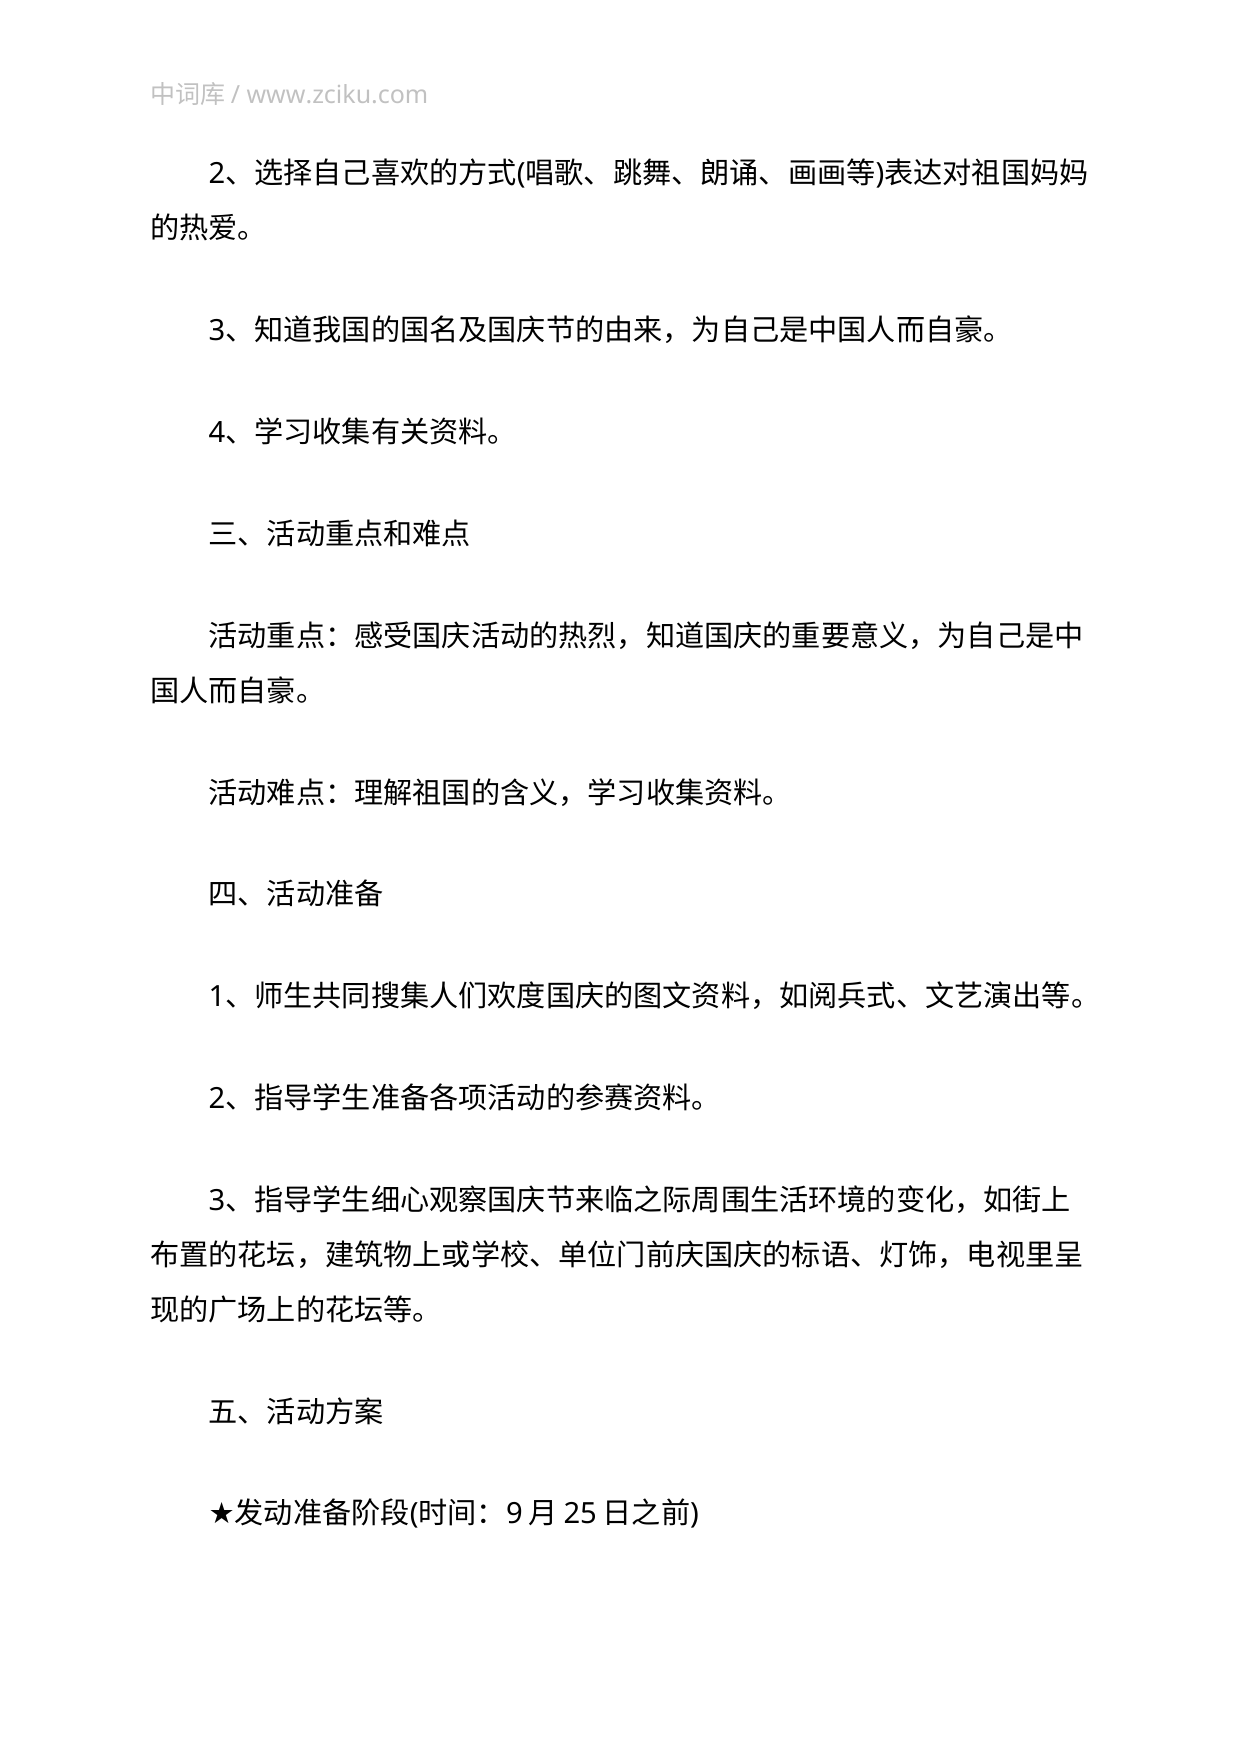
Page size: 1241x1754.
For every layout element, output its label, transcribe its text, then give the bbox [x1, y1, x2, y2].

text 活动重点：感受国庆活动的热烈，知道国庆的重要意义，为自己是中国人而自豪。 [150, 612, 1090, 710]
text 活动难点：理解祖国的含义，学习收集资料。 [150, 769, 1090, 811]
text ★发动准备阶段(时间：9月25日之前) [150, 1490, 1090, 1532]
text 3、知道我国的国名及国庆节的由来，为自己是中国人而自豪。 [150, 307, 1090, 349]
text 2、选择自己喜欢的方式(唱歌、跳舞、朗诵、画画等)表达对祖国妈妈的热爱。 [150, 150, 1090, 247]
text 4、学习收集有关资料。 [150, 409, 1090, 451]
text 三、活动重点和难点 [150, 511, 1090, 553]
text 五、活动方案 [150, 1388, 1090, 1431]
text 2、指导学生准备各项活动的参赛资料。 [150, 1075, 1090, 1117]
text 四、活动准备 [150, 871, 1090, 913]
text 3、指导学生细心观察国庆节来临之际周围生活环境的变化，如街上布置的花坛，建筑物上或学校、单位门前庆国庆的标语、灯饰，电视里呈现的广场上的花坛等。 [150, 1177, 1090, 1329]
text 1、师生共同搜集人们欢度国庆的图文资料，如阅兵式、文艺演出等。 [150, 973, 1090, 1015]
